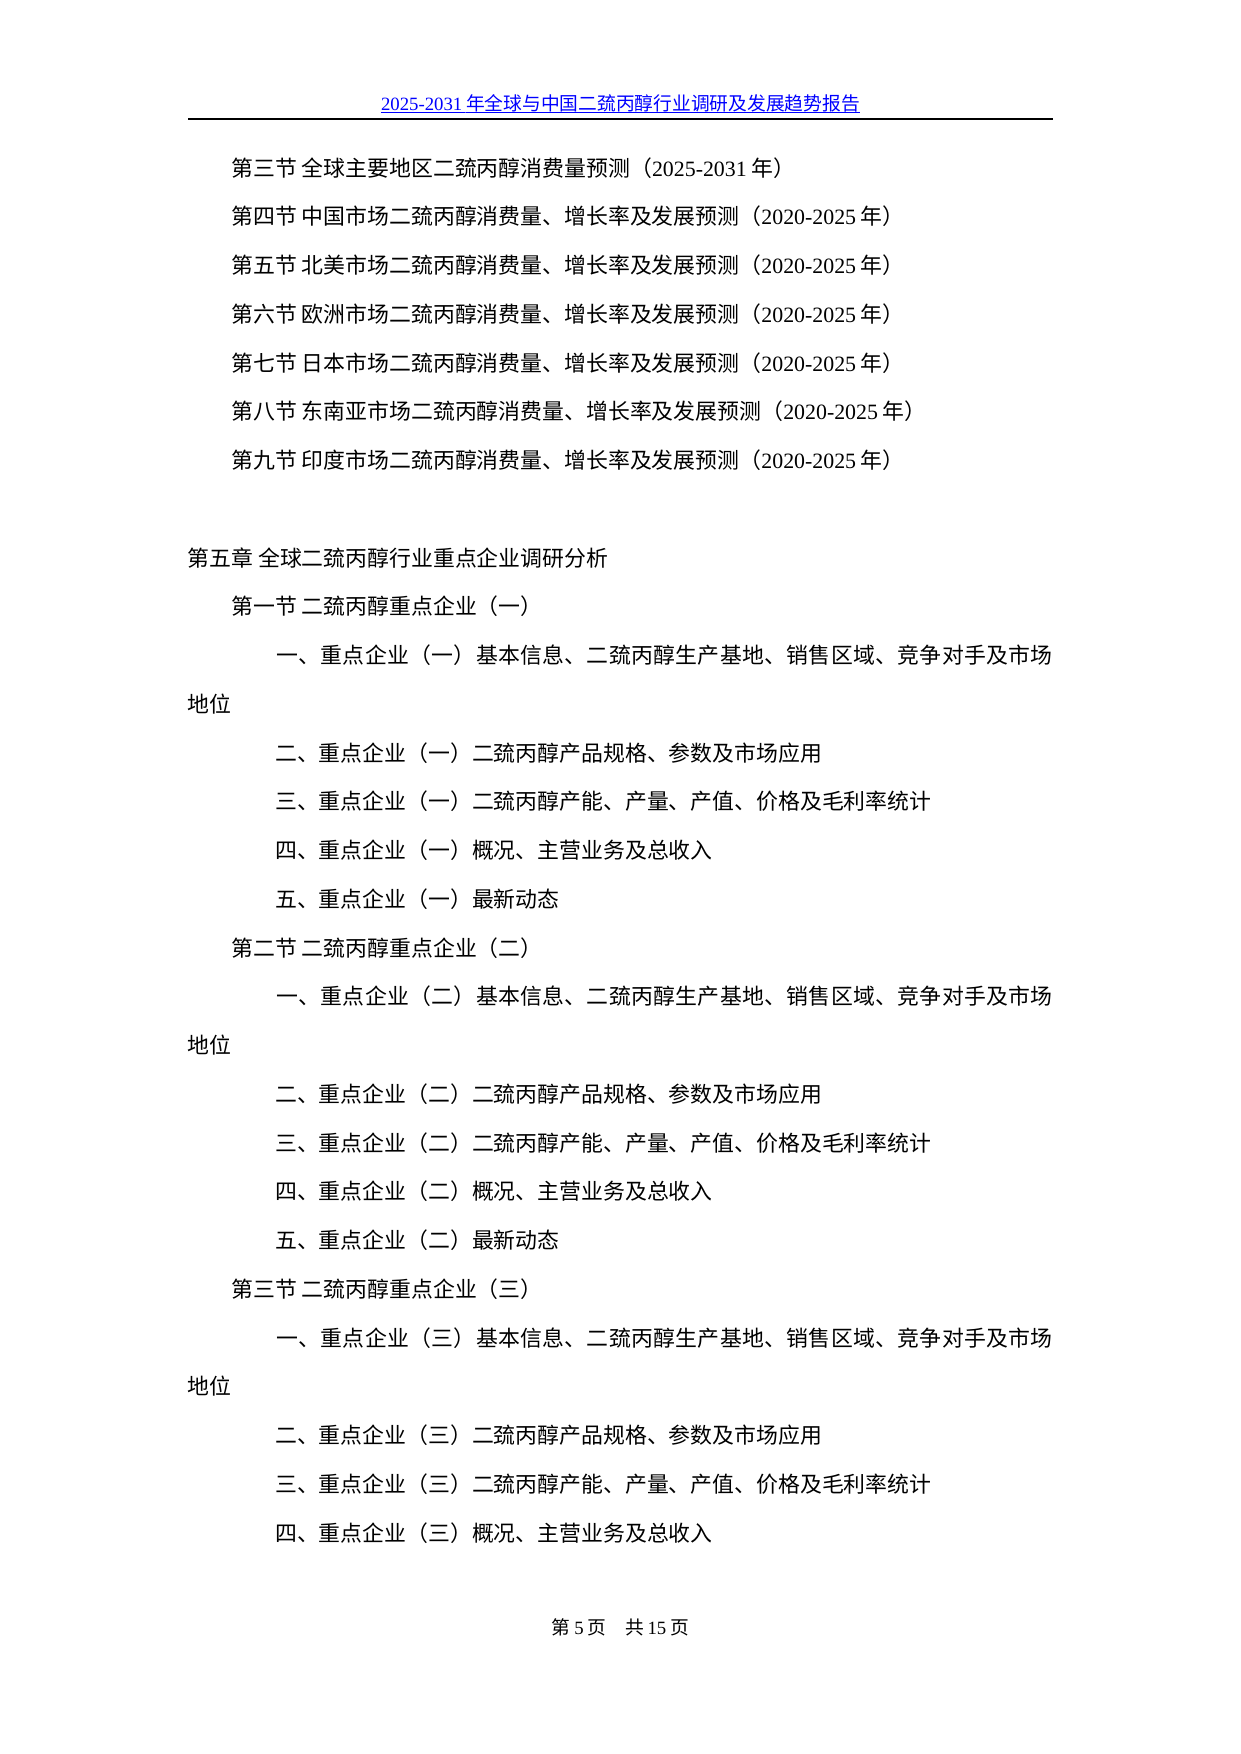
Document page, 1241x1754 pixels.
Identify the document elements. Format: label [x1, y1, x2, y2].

text [187, 150, 1053, 1548]
